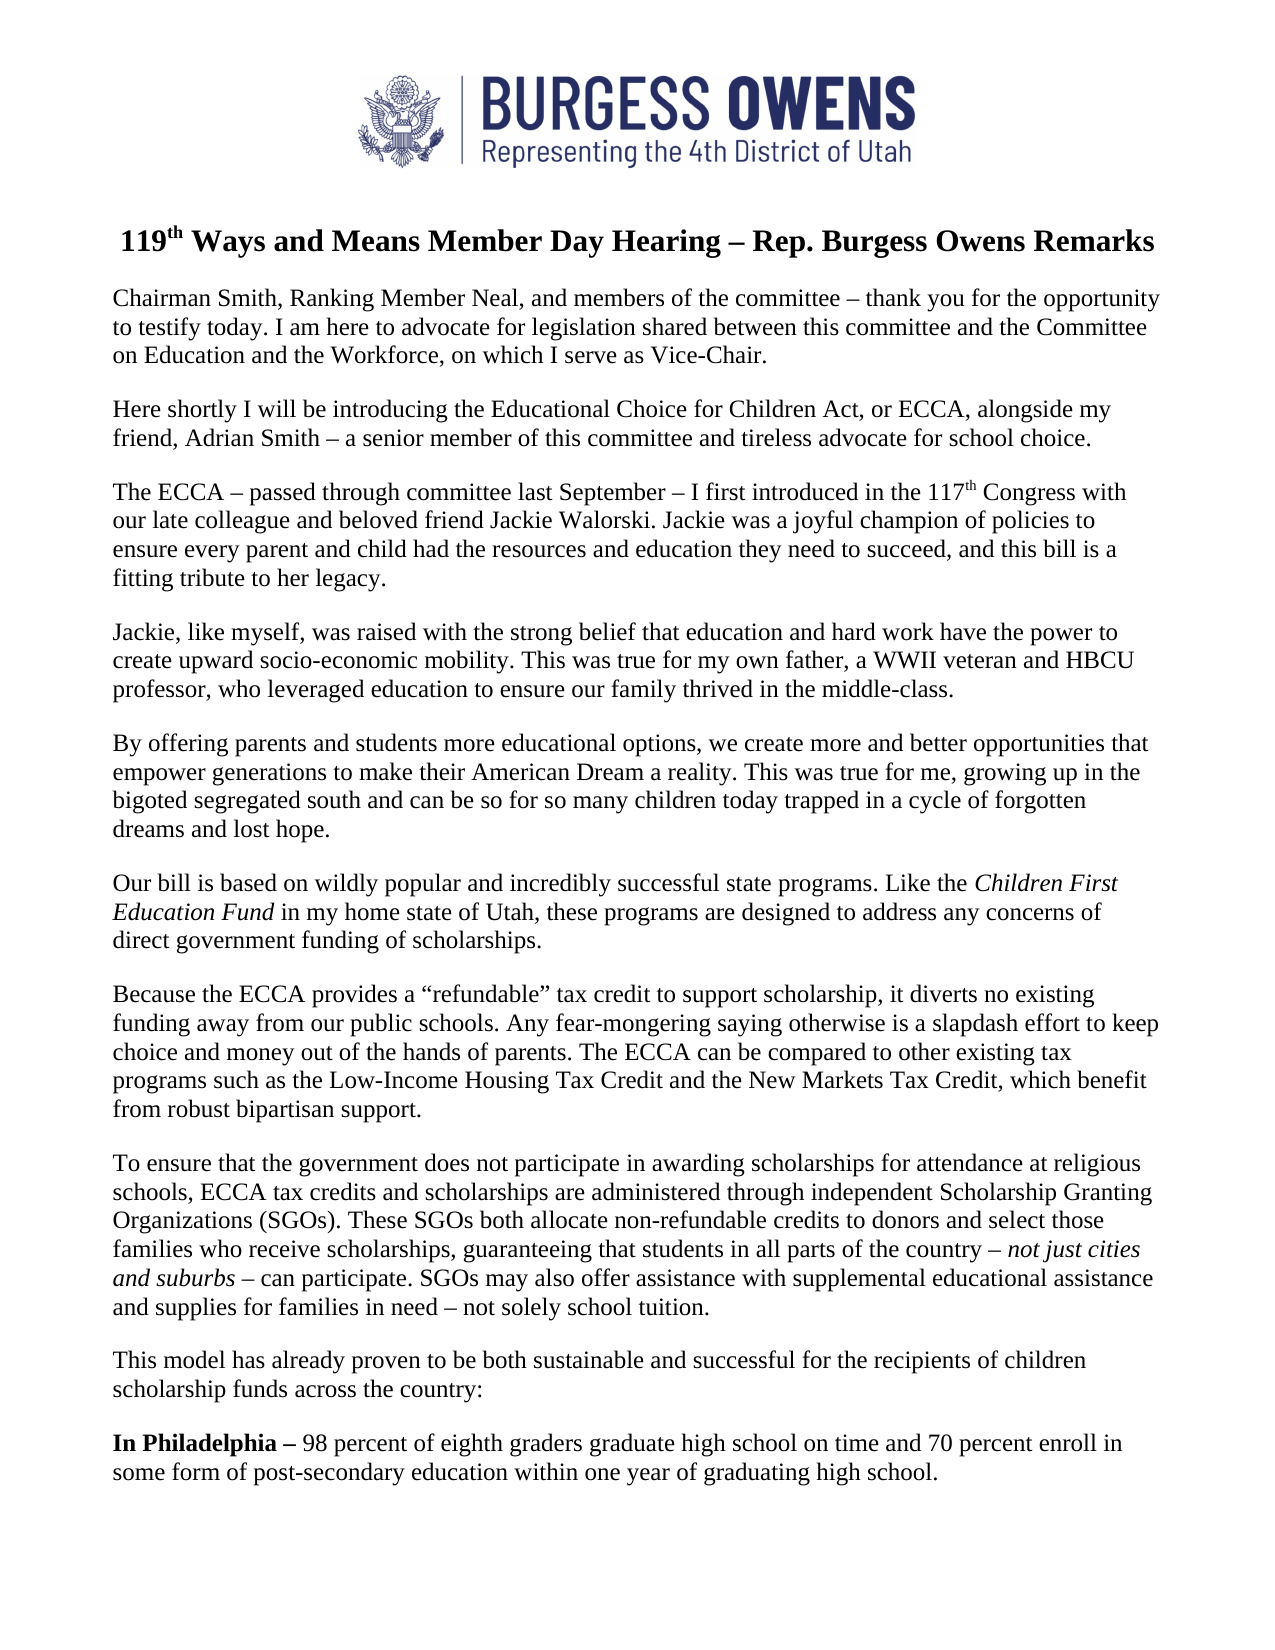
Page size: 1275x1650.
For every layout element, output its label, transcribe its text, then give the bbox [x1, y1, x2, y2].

text In Philadelphia – 98 percent of eighth graders graduate high school on time and 70 percent enroll in some form of post-secondary education within one year of graduating high school. [112, 1428, 1162, 1485]
text Our bill is based on wildly popular and incredibly successful state programs. Like the Children First Education Fund in my home state of Utah, these programs are designed to address any concerns of direct government funding of scholarships. [112, 868, 1162, 954]
text Jackie, like myself, was raised with the strong belief that education and hard work have the power to create upward socio-economic mobility. This was true for my own father, a WWII veteran and HBCU professor, who leveraged education to ensure our family thrived in the middle-class. [112, 617, 1162, 703]
text 119th Ways and Means Member Day Hearing – Rep. Burgess Owens Remarks [112, 222, 1162, 258]
text By offering parents and students more educational options, we create more and better opportunities that empower generations to make their American Dream a reality. This was true for me, growing up in the bigoted segregated south and can be so for so many children today trapped in a cycle of forgotten dreams and lost hope. [112, 728, 1162, 843]
text To ensure that the government does not participate in awarding scholarships for attendance at religious schools, ECCA tax credits and scholarships are administered through independent Scholarship Granting Organizations (SGOs). These SGOs both allocate non-refundable credits to donors and select those families who receive scholarships, guaranteeing that students in all parts of the country – not just cities and suburbs – can participate. SGOs may also offer assistance with supplemental educational assistance and supplies for families in need – not solely school tuition. [112, 1148, 1162, 1320]
text Because the ECCA provides a “refundable” tax credit to support scholarship, it diverts no existing funding away from our public schools. Any fear-mongering saying otherwise is a slapdash effort to keep choice and money out of the hands of parents. The ECCA can be compared to other existing tax programs such as the Low-Income Housing Tax Credit and the New Markets Tax Credit, which benefit from robust bipartisan support. [112, 979, 1162, 1123]
text Here shortly I will be introducing the Educational Choice for Children Act, or ECCA, alongside my friend, Adrian Smith – a senior member of this committee and tireless advocate for school choice. [112, 394, 1162, 452]
text Chairman Smith, Ranking Member Neal, and members of the committee – thank you for the opportunity to testify today. I am here to advocate for legislation shared between this committee and the Committee on Education and the Workforce, on which I serve as Vice-Chair. [112, 283, 1162, 369]
text The ECCA – passed through committee last September – I first introduced in the 117th Congress with our late colleague and beloved friend Jackie Walorski. Jackie was a joyful champion of policies to ensure every parent and child had the resources and education they need to succeed, and this bill is a fitting tribute to her legacy. [112, 477, 1162, 592]
picture [356, 75, 919, 169]
text This model has already proven to be both sustainable and successful for the recipients of children scholarship funds across the country: [112, 1345, 1162, 1403]
